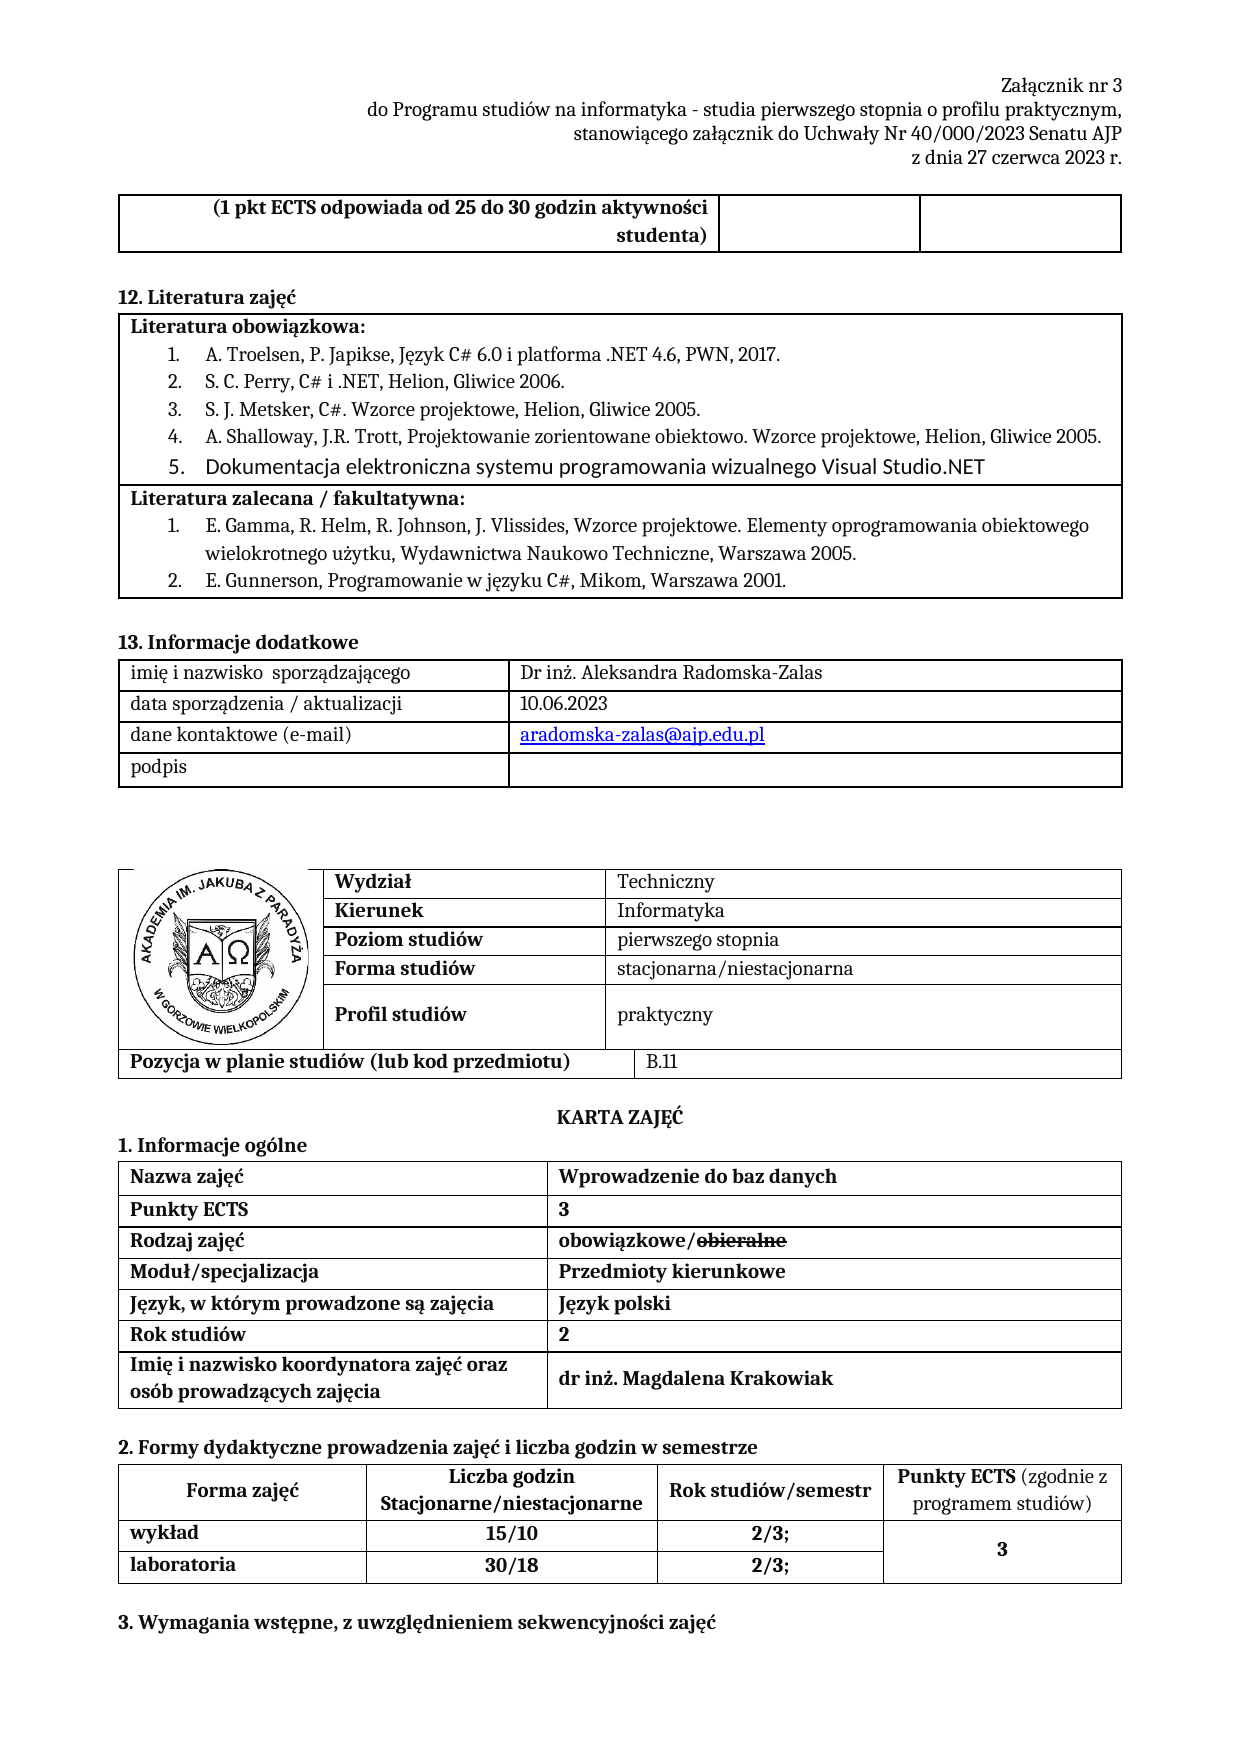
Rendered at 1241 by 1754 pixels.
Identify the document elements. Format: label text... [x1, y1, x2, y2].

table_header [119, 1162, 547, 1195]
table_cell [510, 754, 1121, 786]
text 1. Informacje ogólne [118, 1133, 1122, 1157]
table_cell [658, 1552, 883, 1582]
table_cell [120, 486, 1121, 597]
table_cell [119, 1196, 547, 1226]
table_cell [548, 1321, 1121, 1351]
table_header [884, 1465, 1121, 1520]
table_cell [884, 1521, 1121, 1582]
text 2. Formy dydaktyczne prowadzenia zajęć i liczba godzin w semestrze [118, 1436, 1122, 1460]
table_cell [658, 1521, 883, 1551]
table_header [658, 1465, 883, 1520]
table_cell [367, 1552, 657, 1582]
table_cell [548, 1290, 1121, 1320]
text 12. Literatura zajęć [118, 285, 1122, 309]
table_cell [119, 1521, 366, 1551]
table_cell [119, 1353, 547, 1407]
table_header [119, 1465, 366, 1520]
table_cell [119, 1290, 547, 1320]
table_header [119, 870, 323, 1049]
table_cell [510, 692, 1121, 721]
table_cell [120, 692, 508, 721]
text 13. Informacje dodatkowe [118, 631, 1122, 655]
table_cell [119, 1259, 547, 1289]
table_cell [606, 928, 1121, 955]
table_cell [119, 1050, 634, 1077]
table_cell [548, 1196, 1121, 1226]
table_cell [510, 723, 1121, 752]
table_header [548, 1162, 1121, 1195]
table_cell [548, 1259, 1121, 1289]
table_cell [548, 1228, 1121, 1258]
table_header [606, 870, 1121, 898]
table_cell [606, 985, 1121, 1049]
text 3. Wymagania wstępne, z uwzględnieniem sekwencyjności zajęć [118, 1611, 1122, 1635]
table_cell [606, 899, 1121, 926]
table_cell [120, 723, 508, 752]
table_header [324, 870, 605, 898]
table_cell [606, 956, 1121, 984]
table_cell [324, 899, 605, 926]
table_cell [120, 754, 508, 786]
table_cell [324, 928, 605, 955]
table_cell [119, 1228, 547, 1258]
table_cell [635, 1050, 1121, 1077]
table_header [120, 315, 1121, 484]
text KARTA ZAJĘĆ [118, 1106, 1122, 1130]
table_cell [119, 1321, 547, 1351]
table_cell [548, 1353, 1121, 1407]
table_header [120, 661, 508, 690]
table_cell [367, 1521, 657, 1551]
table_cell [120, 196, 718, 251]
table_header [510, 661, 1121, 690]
picture [133, 869, 309, 1045]
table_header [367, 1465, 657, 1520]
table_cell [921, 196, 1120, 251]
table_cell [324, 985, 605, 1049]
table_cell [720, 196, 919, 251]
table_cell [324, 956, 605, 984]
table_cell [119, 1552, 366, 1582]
